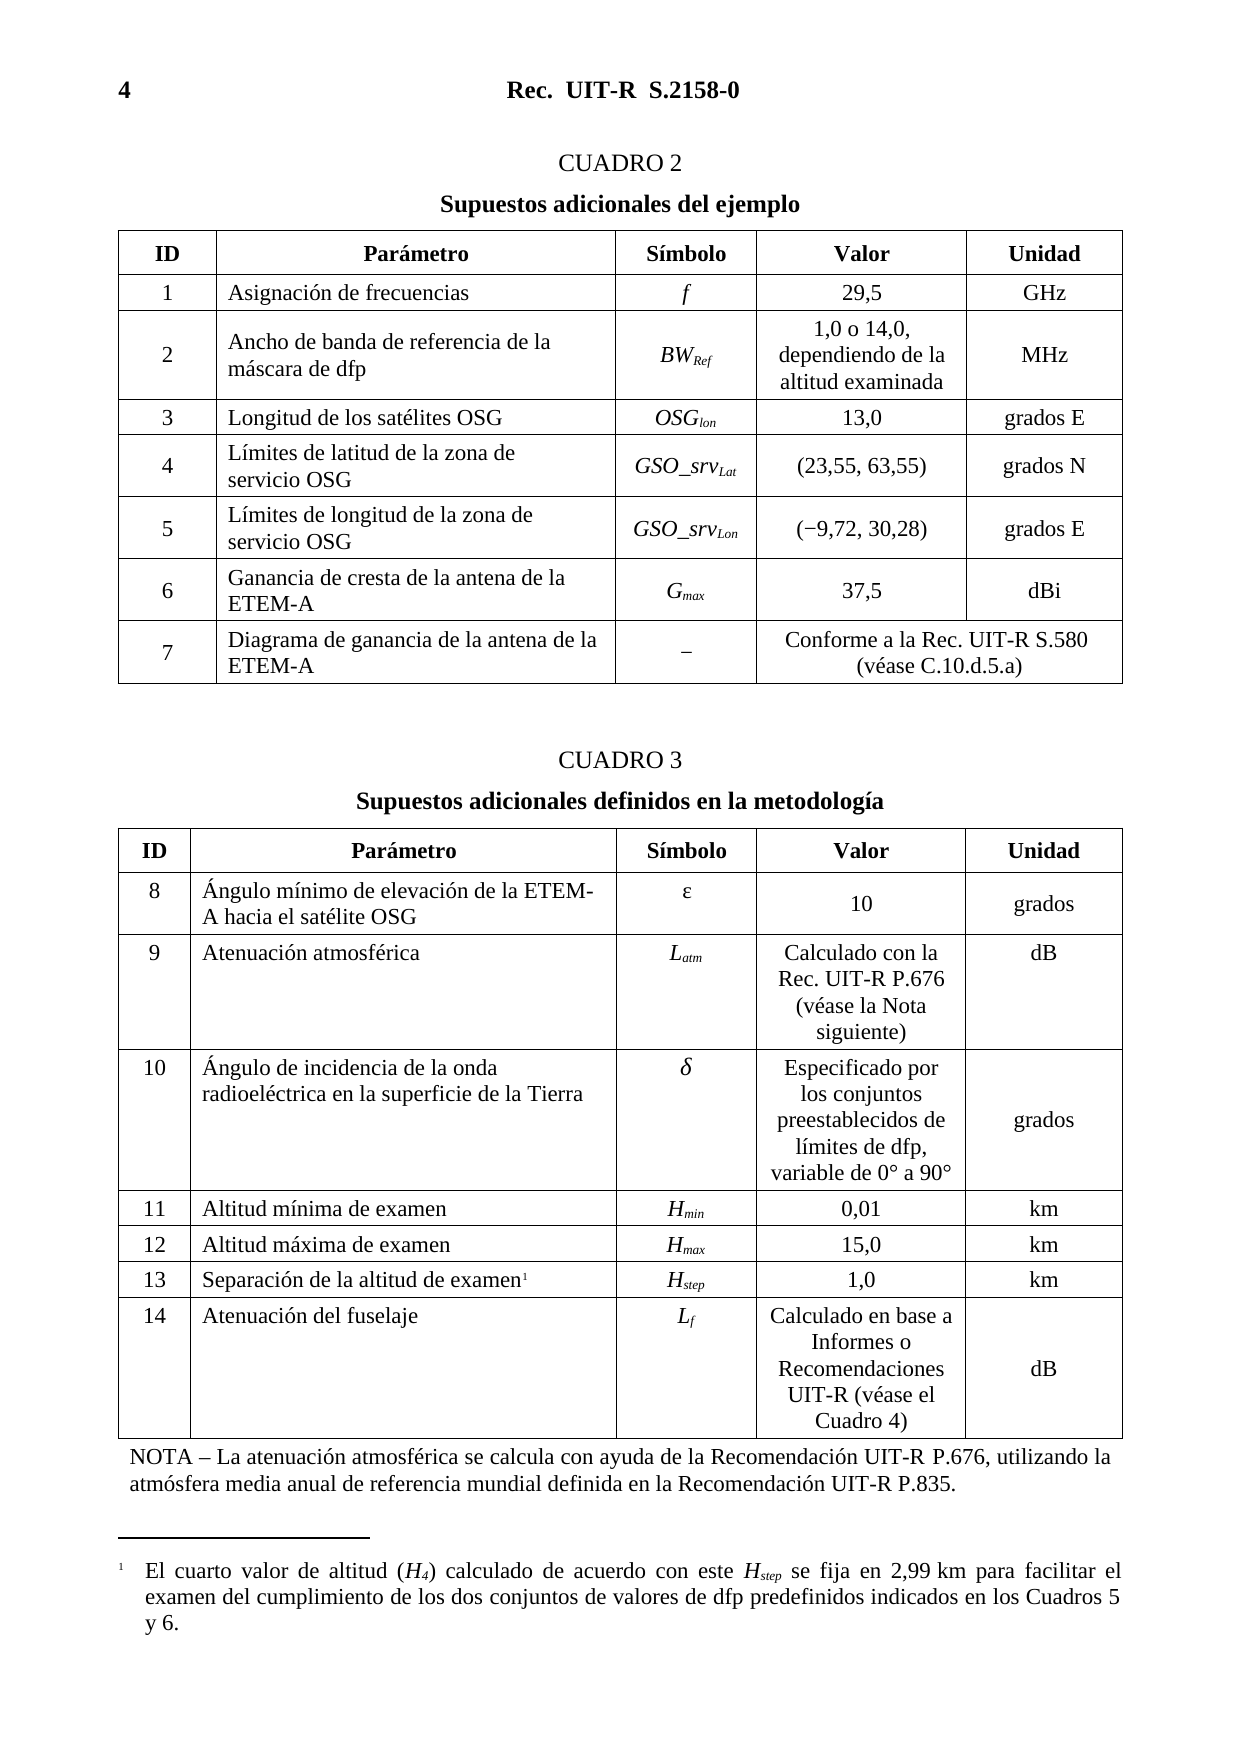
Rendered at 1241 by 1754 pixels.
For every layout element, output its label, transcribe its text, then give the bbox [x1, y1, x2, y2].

table_cell Latm [617, 935, 756, 1048]
table_cell BWRef [616, 311, 756, 398]
table_cell 6 [119, 559, 216, 620]
table_cell 1,0 o 14,0, dependiendo de la altitud examinada [757, 311, 966, 398]
table_cell dBi [967, 559, 1122, 620]
table_cell Conforme a la Rec. UIT-R S.580 (véase C.10.d.5.a) [757, 621, 1122, 682]
title Supuestos adicionales del ejemplo [118, 189, 1122, 218]
table_cell Atenuación atmosférica [191, 935, 616, 1048]
table_cell 1,0 [757, 1262, 965, 1297]
table_cell 15,0 [757, 1226, 965, 1261]
table_cell ε [617, 873, 756, 934]
table_cell Gmax [616, 559, 756, 620]
table_cell Hmax [617, 1226, 756, 1261]
table_cell Ángulo de incidencia de la onda radioeléctrica en la superficie de la Tierra [191, 1050, 616, 1190]
table_cell NOTA – La atenuación atmosférica se calcula con ayuda de la Recomendación UIT-R P.676, utilizando la atmósfera media anual de referencia mundial definida en la Recomendación UIT-R P.835. [118, 1439, 1122, 1500]
table_cell Límites de longitud de la zona de servicio OSG [217, 497, 615, 558]
table_header Valor [757, 829, 965, 872]
table_cell − [616, 621, 756, 682]
table_cell grados E [967, 400, 1122, 434]
text CUADRO 3 [118, 745, 1122, 774]
table_cell (−9,72, 30,28) [757, 497, 966, 558]
table_cell Límites de latitud de la zona de servicio OSG [217, 435, 615, 496]
table_cell 4 [119, 435, 216, 496]
table_cell Ancho de banda de referencia de la máscara de dfp [217, 311, 615, 398]
table_cell GHz [967, 275, 1122, 310]
table_cell grados [966, 1050, 1122, 1190]
table_cell 8 [119, 873, 190, 934]
table_cell [617, 1050, 756, 1190]
table_header Parámetro [217, 231, 615, 274]
table_cell 13,0 [757, 400, 966, 434]
table_cell Altitud mínima de examen [191, 1191, 616, 1225]
table_cell 14 [119, 1298, 190, 1438]
table_cell Calculado en base a Informes o Recomendaciones UIT-R (véase el Cuadro 4) [757, 1298, 965, 1438]
table_cell 0,01 [757, 1191, 965, 1225]
table_cell f [616, 275, 756, 310]
table_cell Diagrama de ganancia de la antena de la ETEM-A [217, 621, 615, 682]
table_cell 2 [119, 311, 216, 398]
table_cell 3 [119, 400, 216, 434]
table_cell dB [966, 935, 1122, 1048]
table_cell Especificado por los conjuntos preestablecidos de límites de dfp, variable de 0° a 90° [757, 1050, 965, 1190]
table_cell Altitud máxima de examen [191, 1226, 616, 1261]
table_cell MHz [967, 311, 1122, 398]
table_cell GSO_srvLon [616, 497, 756, 558]
table_cell km [966, 1226, 1122, 1261]
table_cell 37,5 [757, 559, 966, 620]
table_cell km [966, 1262, 1122, 1297]
table_cell 5 [119, 497, 216, 558]
table_cell Separación de la altitud de examen [191, 1262, 616, 1297]
table_header ID [119, 829, 190, 872]
table_cell (23,55, 63,55) [757, 435, 966, 496]
table_cell Ángulo mínimo de elevación de la ETEM-A hacia el satélite OSG [191, 873, 616, 934]
table_header Parámetro [191, 829, 616, 872]
table_header Valor [757, 231, 966, 274]
table_cell Hstep [617, 1262, 756, 1297]
table_cell Asignación de frecuencias [217, 275, 615, 310]
table_header ID [119, 231, 216, 274]
table_cell Lf [617, 1298, 756, 1438]
text CUADRO 2 [118, 148, 1122, 176]
title Supuestos adicionales definidos en la metodología [118, 786, 1122, 815]
table_cell Longitud de los satélites OSG [217, 400, 615, 434]
table_cell km [966, 1191, 1122, 1225]
table_cell Hmin [617, 1191, 756, 1225]
table_cell 13 [119, 1262, 190, 1297]
table_header Símbolo [616, 231, 756, 274]
table_header Símbolo [617, 829, 756, 872]
table_cell 9 [119, 935, 190, 1048]
table_cell OSGlon [616, 400, 756, 434]
table_cell 7 [119, 621, 216, 682]
table_cell 12 [119, 1226, 190, 1261]
table_cell 11 [119, 1191, 190, 1225]
table_cell grados E [967, 497, 1122, 558]
table_cell GSO_srvLat [616, 435, 756, 496]
table_cell grados [966, 873, 1122, 934]
table_header Unidad [967, 231, 1122, 274]
table_cell Calculado con la Rec. UIT-R P.676 (véase la Nota siguiente) [757, 935, 965, 1048]
table_cell dB [966, 1298, 1122, 1438]
table_cell grados N [967, 435, 1122, 496]
table_cell 10 [119, 1050, 190, 1190]
table_cell Ganancia de cresta de la antena de la ETEM-A [217, 559, 615, 620]
table_cell 29,5 [757, 275, 966, 310]
table_cell 10 [757, 873, 965, 934]
table_cell Atenuación del fuselaje [191, 1298, 616, 1438]
table_header Unidad [966, 829, 1122, 872]
table_cell 1 [119, 275, 216, 310]
